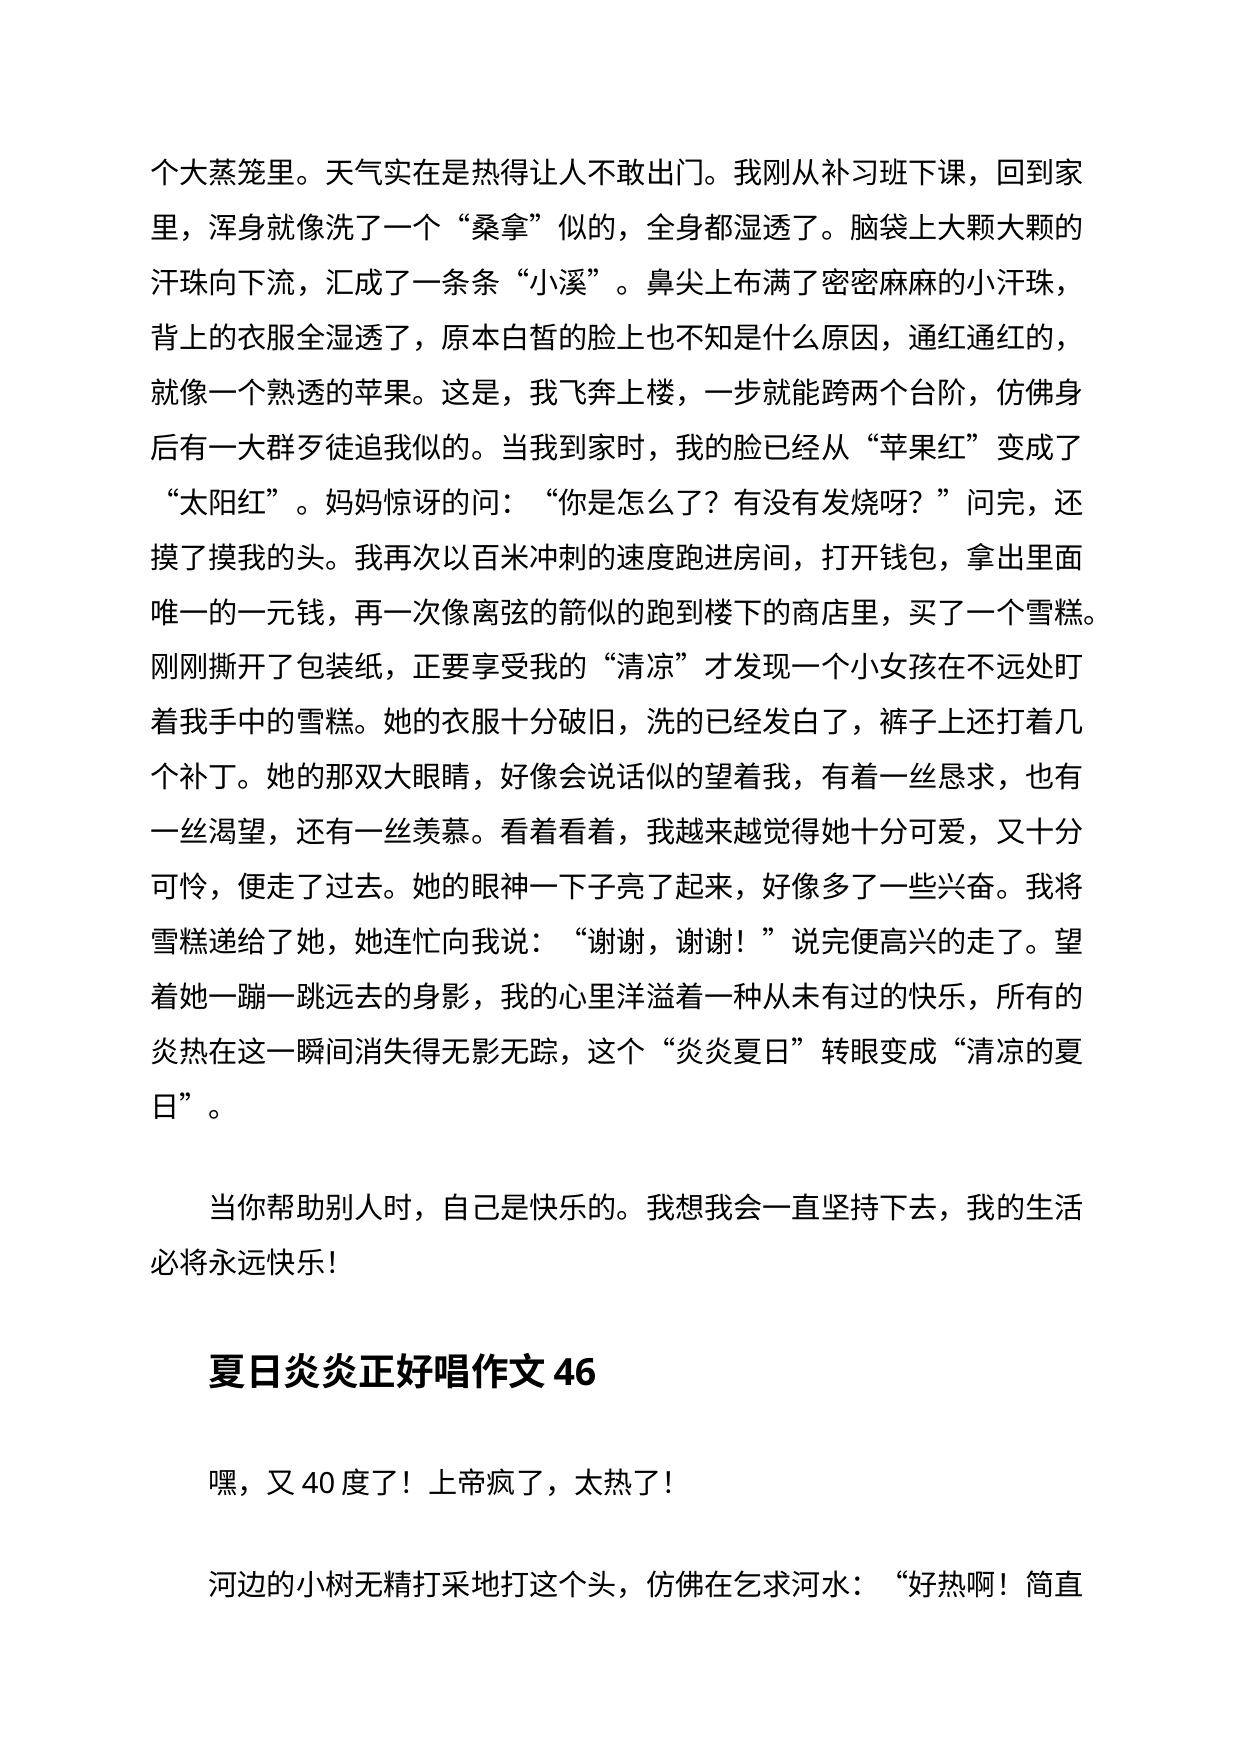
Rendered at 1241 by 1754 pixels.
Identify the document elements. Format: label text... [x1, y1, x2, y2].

text 夏日炎炎正好唱作文46 [150, 1342, 1090, 1396]
text 当你帮助别人时，自己是快乐的。我想我会一直坚持下去，我的生活必将永远快乐！ [150, 1185, 1090, 1282]
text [150, 150, 1090, 1126]
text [150, 1561, 1090, 1603]
text 嘿，又40度了！上帝疯了，太热了！ [150, 1459, 1090, 1502]
